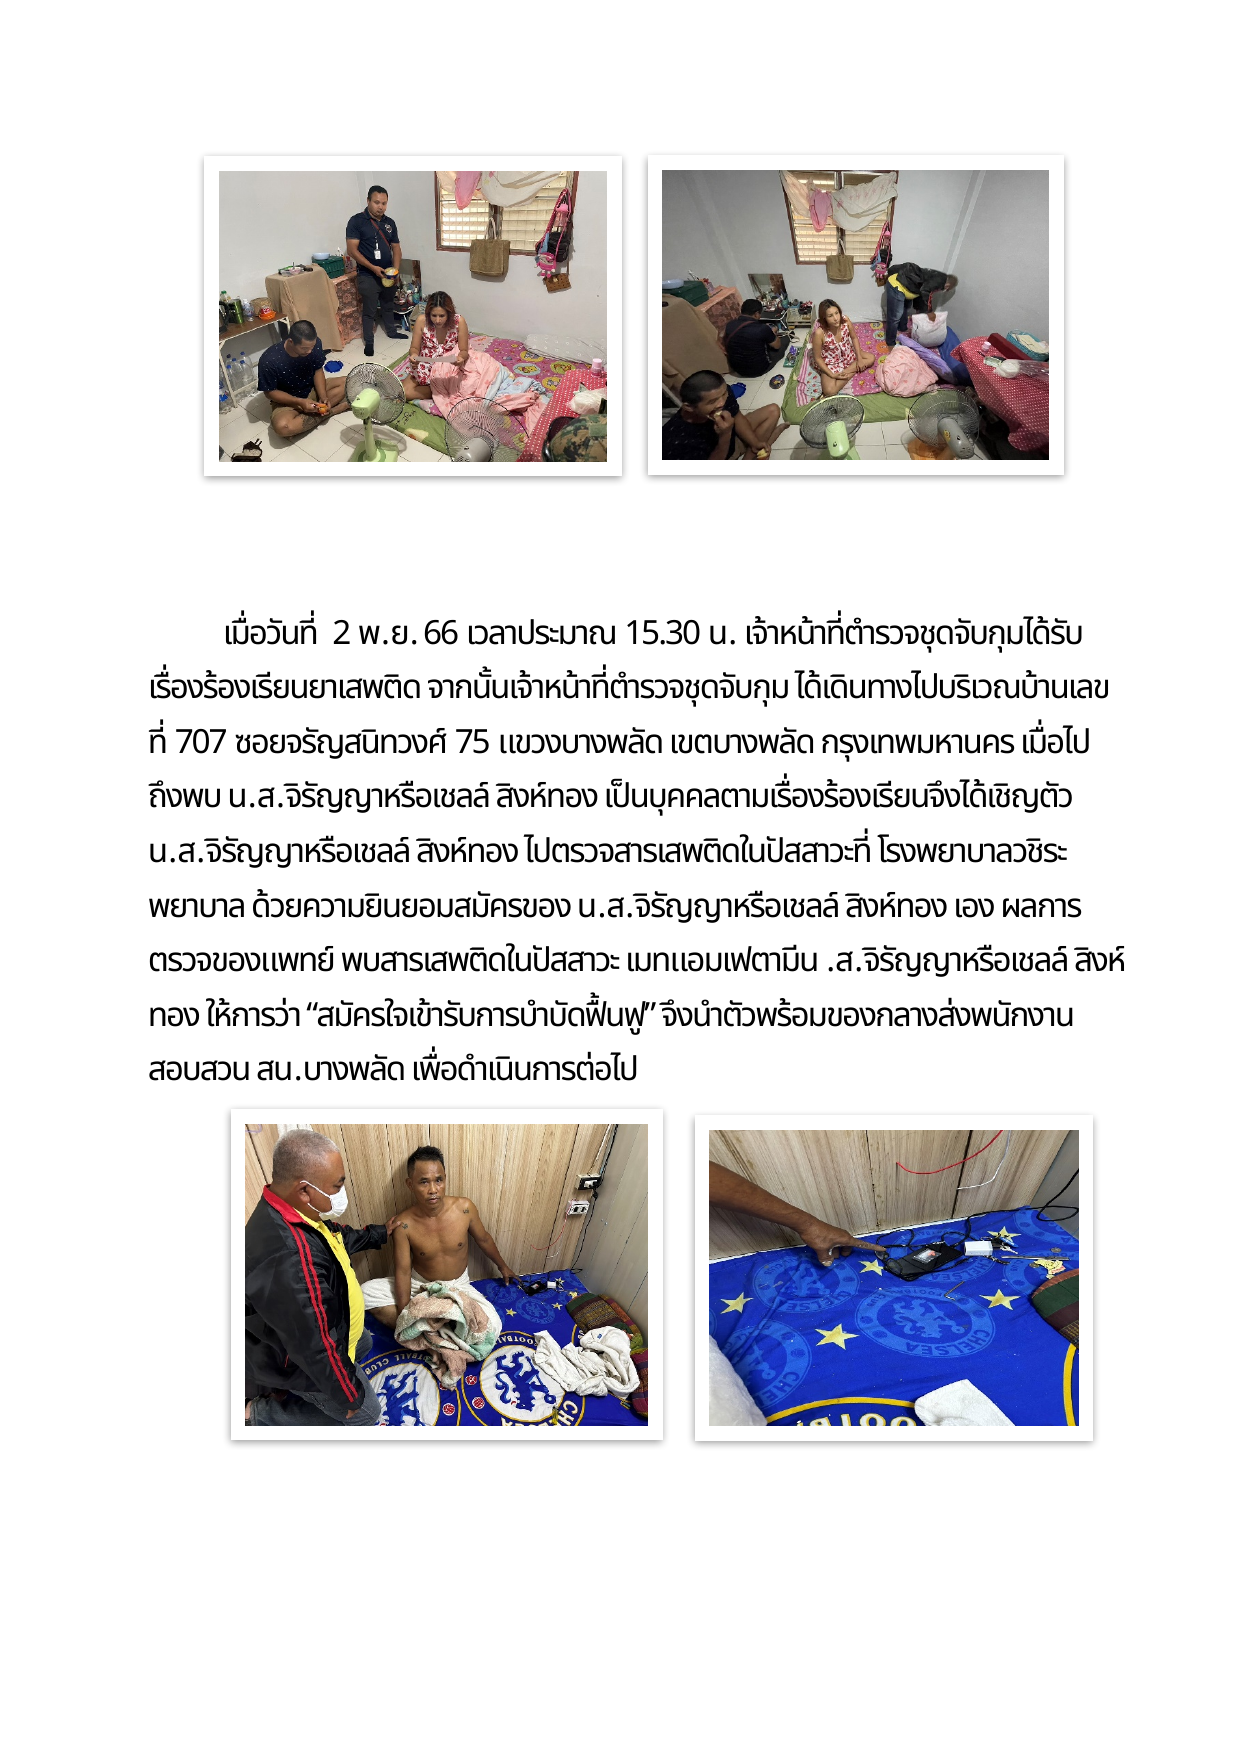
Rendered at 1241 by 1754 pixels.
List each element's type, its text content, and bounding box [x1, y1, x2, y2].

picture [219, 171, 607, 462]
picture [662, 170, 1049, 460]
picture [709, 1130, 1079, 1426]
text เมื่อวันที่ 2 พ.ย. 66 เวลาประมาณ 15.30 น. เจ้าหน้าที่ตำรวจชุดจับกุมได้รับเรื่องร้องเรียนยาเสพติด จากนั้นเจ้าหน้าที่ตำรวจชุดจับกุม ได้เดินทางไปบริเวณบ้านเลขที่ 707 ซอยจรัญสนิทวงศ์ 75 แขวงบางพลัด เขตบางพลัด กรุงเทพมหานคร เมื่อไปถึงพบ น.ส.จิรัญญาหรือเชลล์ สิงห์ทอง เป็นบุคคลตามเรื่องร้องเรียนจึงได้เชิญตัว น.ส.จิรัญญาหรือเชลล์ สิงห์ทอง ไปตรวจสารเสพติดในปัสสาวะที่ โรงพยาบาลวชิระพยาบาล ด้วยความยินยอมสมัครของ น.ส.จิรัญญาหรือเชลล์ สิงห์ทอง เอง ผลการตรวจของแพทย์ พบสารเสพติดในปัสสาวะ เมทแอมเฟตามีน .ส.จิรัญญาหรือเชลล์ สิงห์ทอง ให้การว่า “สมัครใจเข้ารับการบำบัดฟื้นฟู” จึงนำตัวพร้อมของกลางส่งพนักงานสอบสวน สน.บางพลัด เพื่อดำเนินการต่อไป [148, 609, 1122, 1096]
picture [245, 1124, 648, 1426]
